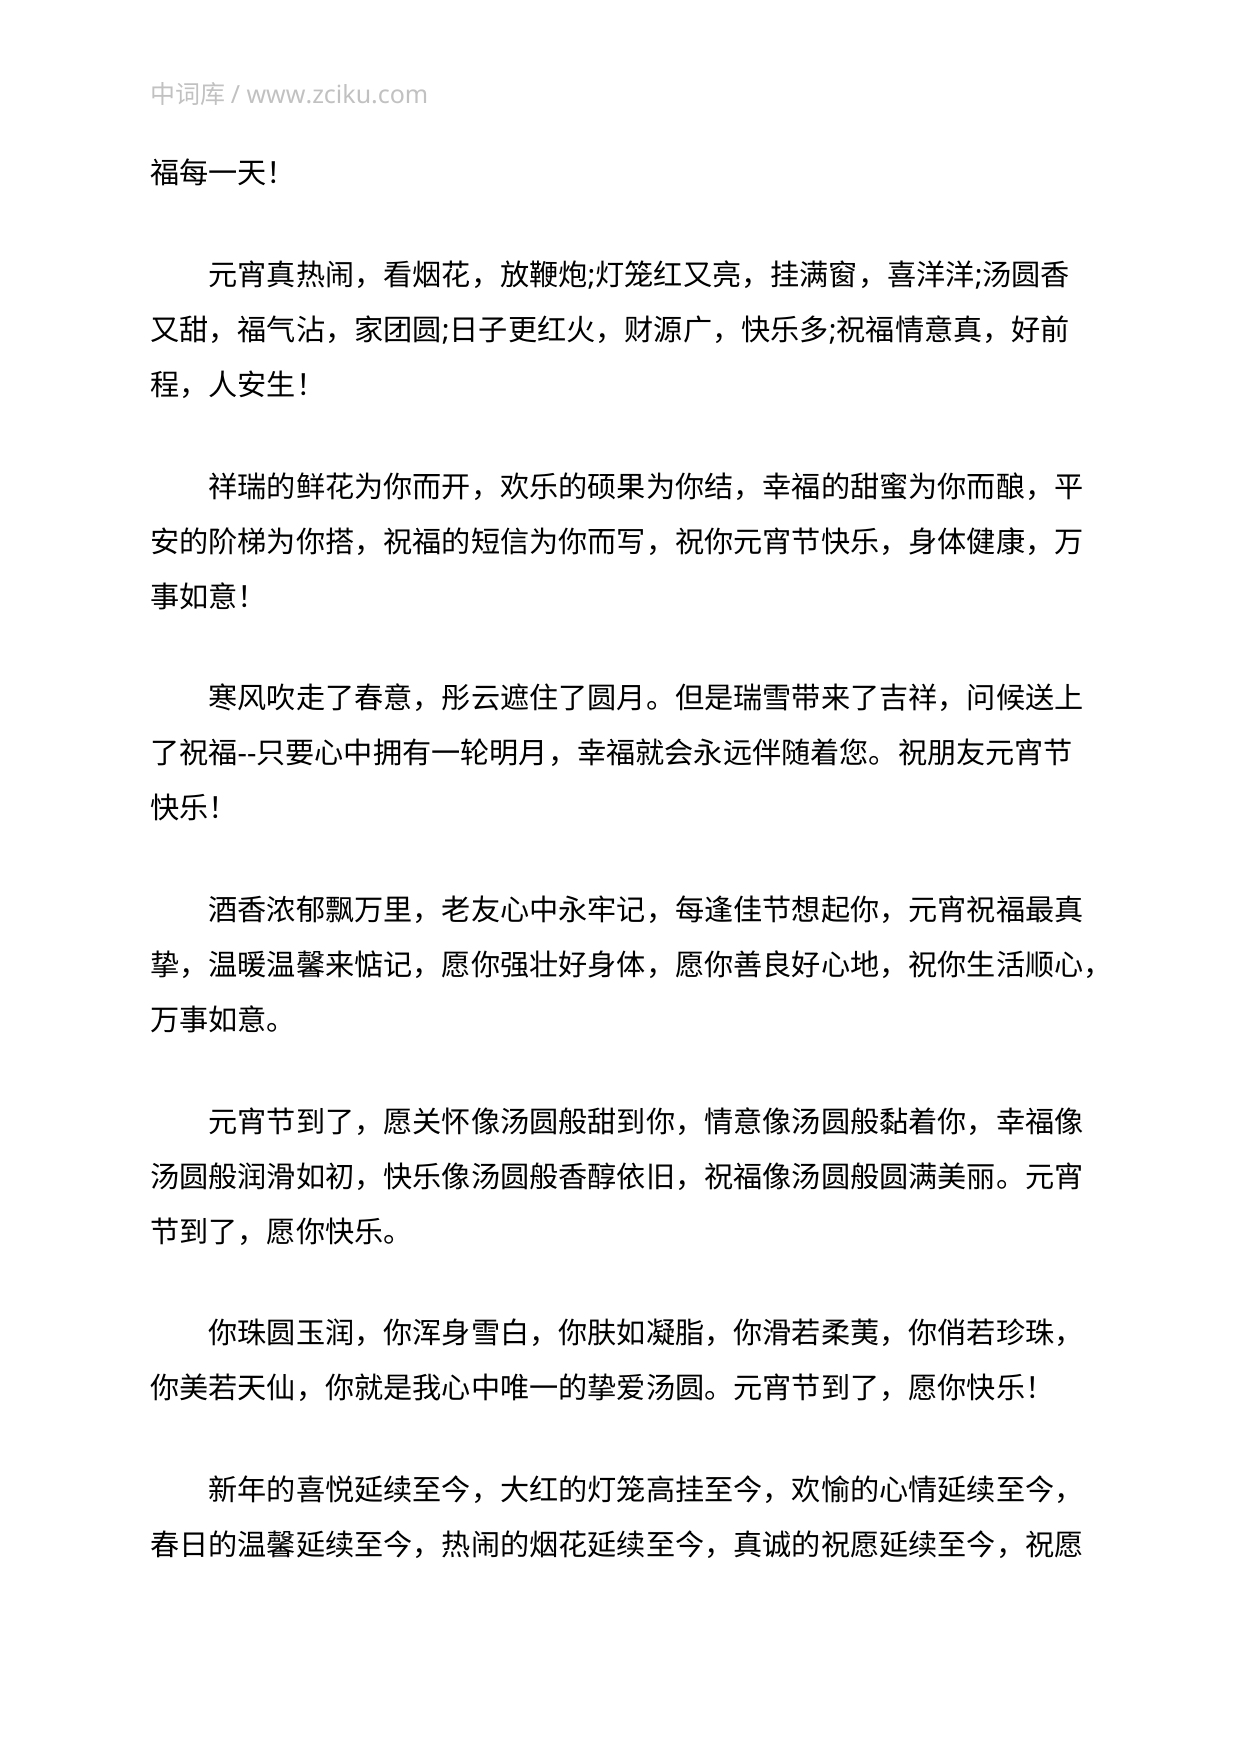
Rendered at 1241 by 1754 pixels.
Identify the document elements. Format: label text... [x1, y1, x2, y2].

text 酒香浓郁飘万里，老友心中永牢记，每逢佳节想起你，元宵祝福最真挚，温暖温馨来惦记，愿你强壮好身体，愿你善良好心地，祝你生活顺心，万事如意。 [150, 887, 1090, 1039]
text 祥瑞的鲜花为你而开，欢乐的硕果为你结，幸福的甜蜜为你而酿，平安的阶梯为你搭，祝福的短信为你而写，祝你元宵节快乐，身体健康，万事如意！ [150, 463, 1090, 616]
text 你珠圆玉润，你浑身雪白，你肤如凝脂，你滑若柔荑，你俏若珍珠，你美若天仙，你就是我心中唯一的挚爱汤圆。元宵节到了，愿你快乐！ [150, 1310, 1090, 1407]
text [150, 1467, 1090, 1564]
text 元宵真热闹，看烟花，放鞭炮;灯笼红又亮，挂满窗，喜洋洋;汤圆香又甜，福气沾，家团圆;日子更红火，财源广，快乐多;祝福情意真，好前程，人安生！ [150, 252, 1090, 404]
text 元宵节到了，愿关怀像汤圆般甜到你，情意像汤圆般黏着你，幸福像汤圆般润滑如初，快乐像汤圆般香醇依旧，祝福像汤圆般圆满美丽。元宵节到了，愿你快乐。 [150, 1098, 1090, 1250]
text 寒风吹走了春意，彤云遮住了圆月。但是瑞雪带来了吉祥，问候送上了祝福--只要心中拥有一轮明月，幸福就会永远伴随着您。祝朋友元宵节快乐！ [150, 675, 1090, 827]
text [150, 150, 1090, 192]
